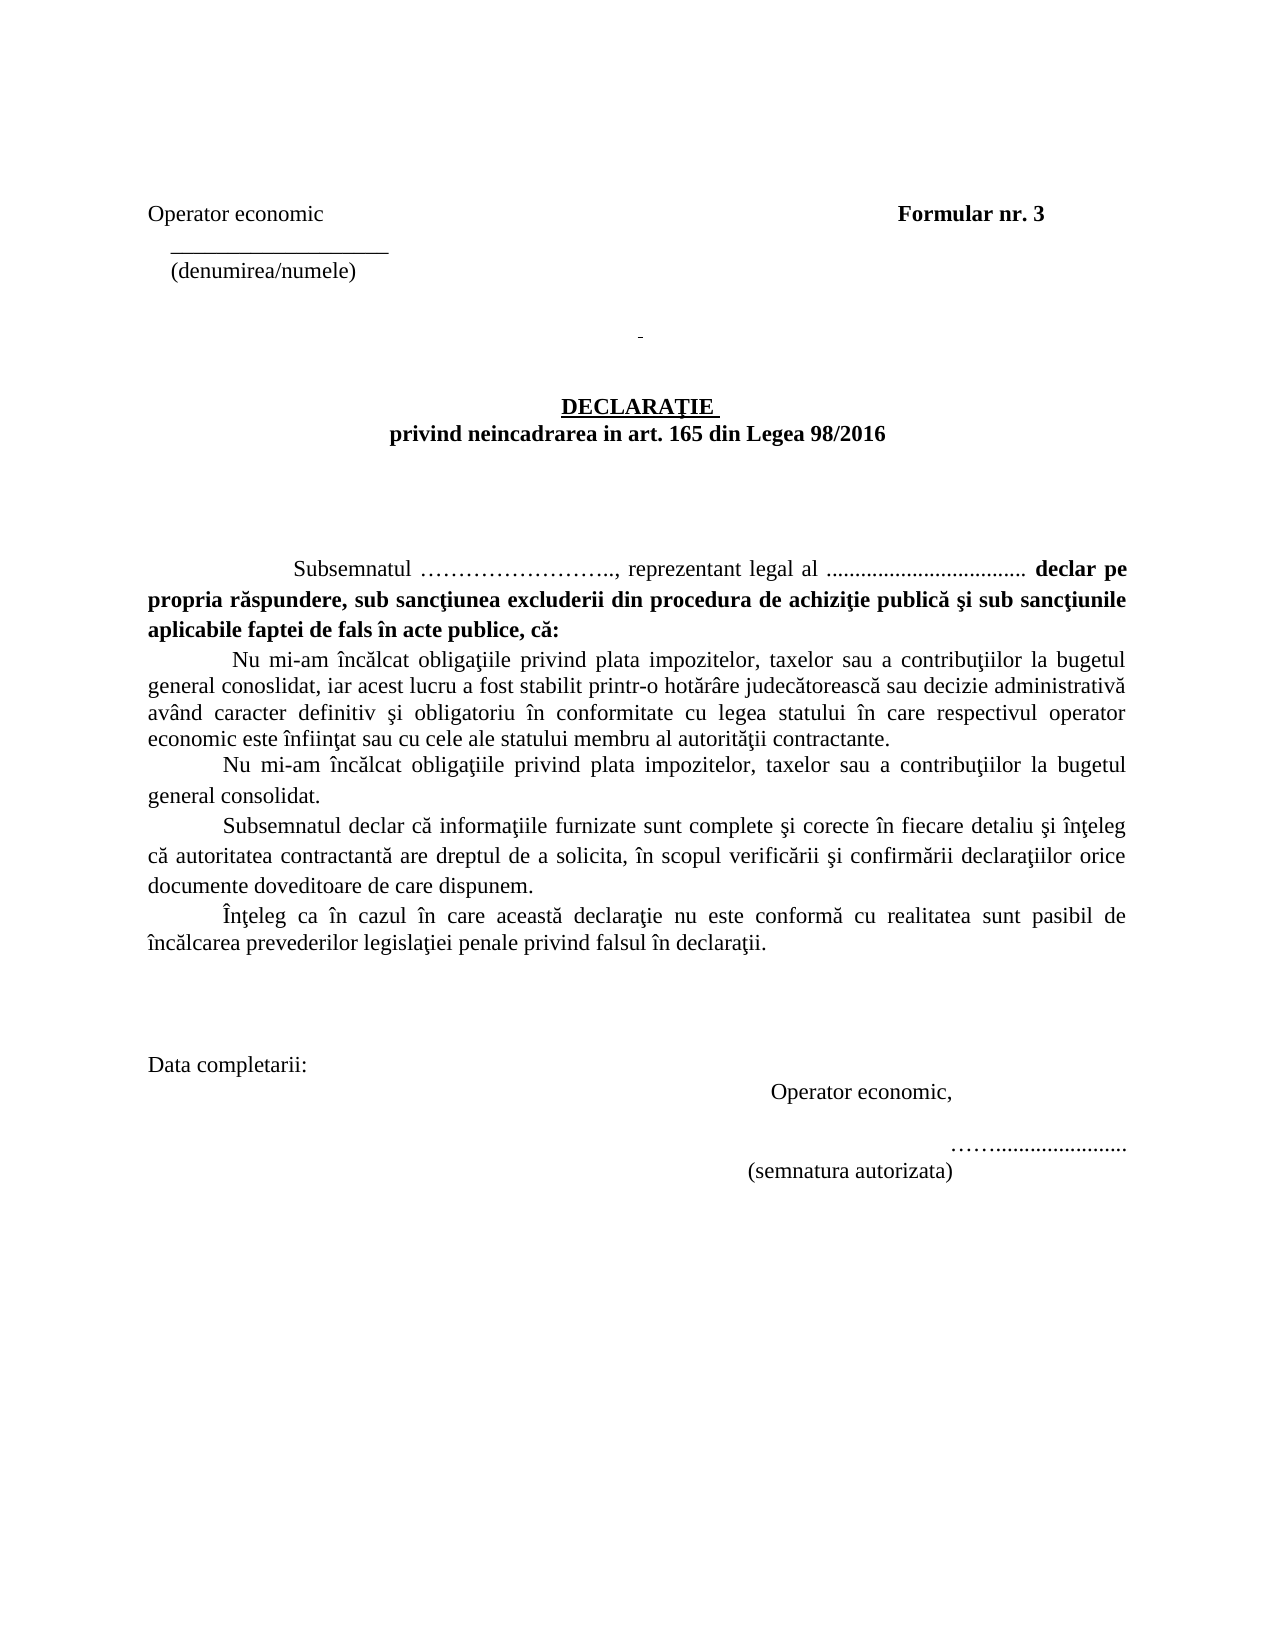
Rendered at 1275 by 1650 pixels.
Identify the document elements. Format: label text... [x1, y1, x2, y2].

text DECLARAŢIE [148, 393, 1127, 420]
text Subsemnatul declar că informaţiile furnizate sunt complete şi corecte în fiecare detaliu şi înţeleg că autoritatea contractantă are dreptul de a solicita, în scopul verificării şi confirmării declaraţiilor orice documente doveditoare de care dispunem. [148, 812, 1127, 899]
text ___________________ [148, 231, 1127, 257]
text privind neincadrarea in art. 165 din Legea 98/2016 [148, 420, 1127, 446]
text Subsemnatul …………………….., reprezentant legal al ................................... declar pe propria răspundere, sub sancţiunea excluderii din procedura de achiziţie publică şi sub sancţiunile aplicabile faptei de fals în acte publice, că: [148, 555, 1127, 642]
text Înţeleg ca în cazul în care această declaraţie nu este conformă cu realitatea sunt pasibil de încălcarea prevederilor legislaţiei penale privind falsul în declaraţii. [148, 902, 1127, 955]
text (denumirea/numele) [148, 257, 1127, 283]
text Data completarii: [148, 1051, 1127, 1078]
text Nu mi-am încălcat obligaţiile privind plata impozitelor, taxelor sau a contribuţiilor la bugetul general conoslidat, iar acest lucru a fost stabilit printr-o hotărâre judecătorească sau decizie administrativă având caracter definitiv şi obligatoriu în conformitate cu legea statului în care respectivul operator economic este înfiinţat sau cu cele ale statului membru al autorităţii contractante. [148, 646, 1127, 751]
text Nu mi-am încălcat obligaţiile privind plata impozitelor, taxelor sau a contribuţiilor la bugetul general consolidat. [148, 751, 1127, 808]
text Operator economic, [748, 1078, 1127, 1104]
text ……....................... (semnatura autorizata) [148, 1131, 1127, 1183]
text Operator economic Formular nr. 3 [148, 200, 1127, 227]
